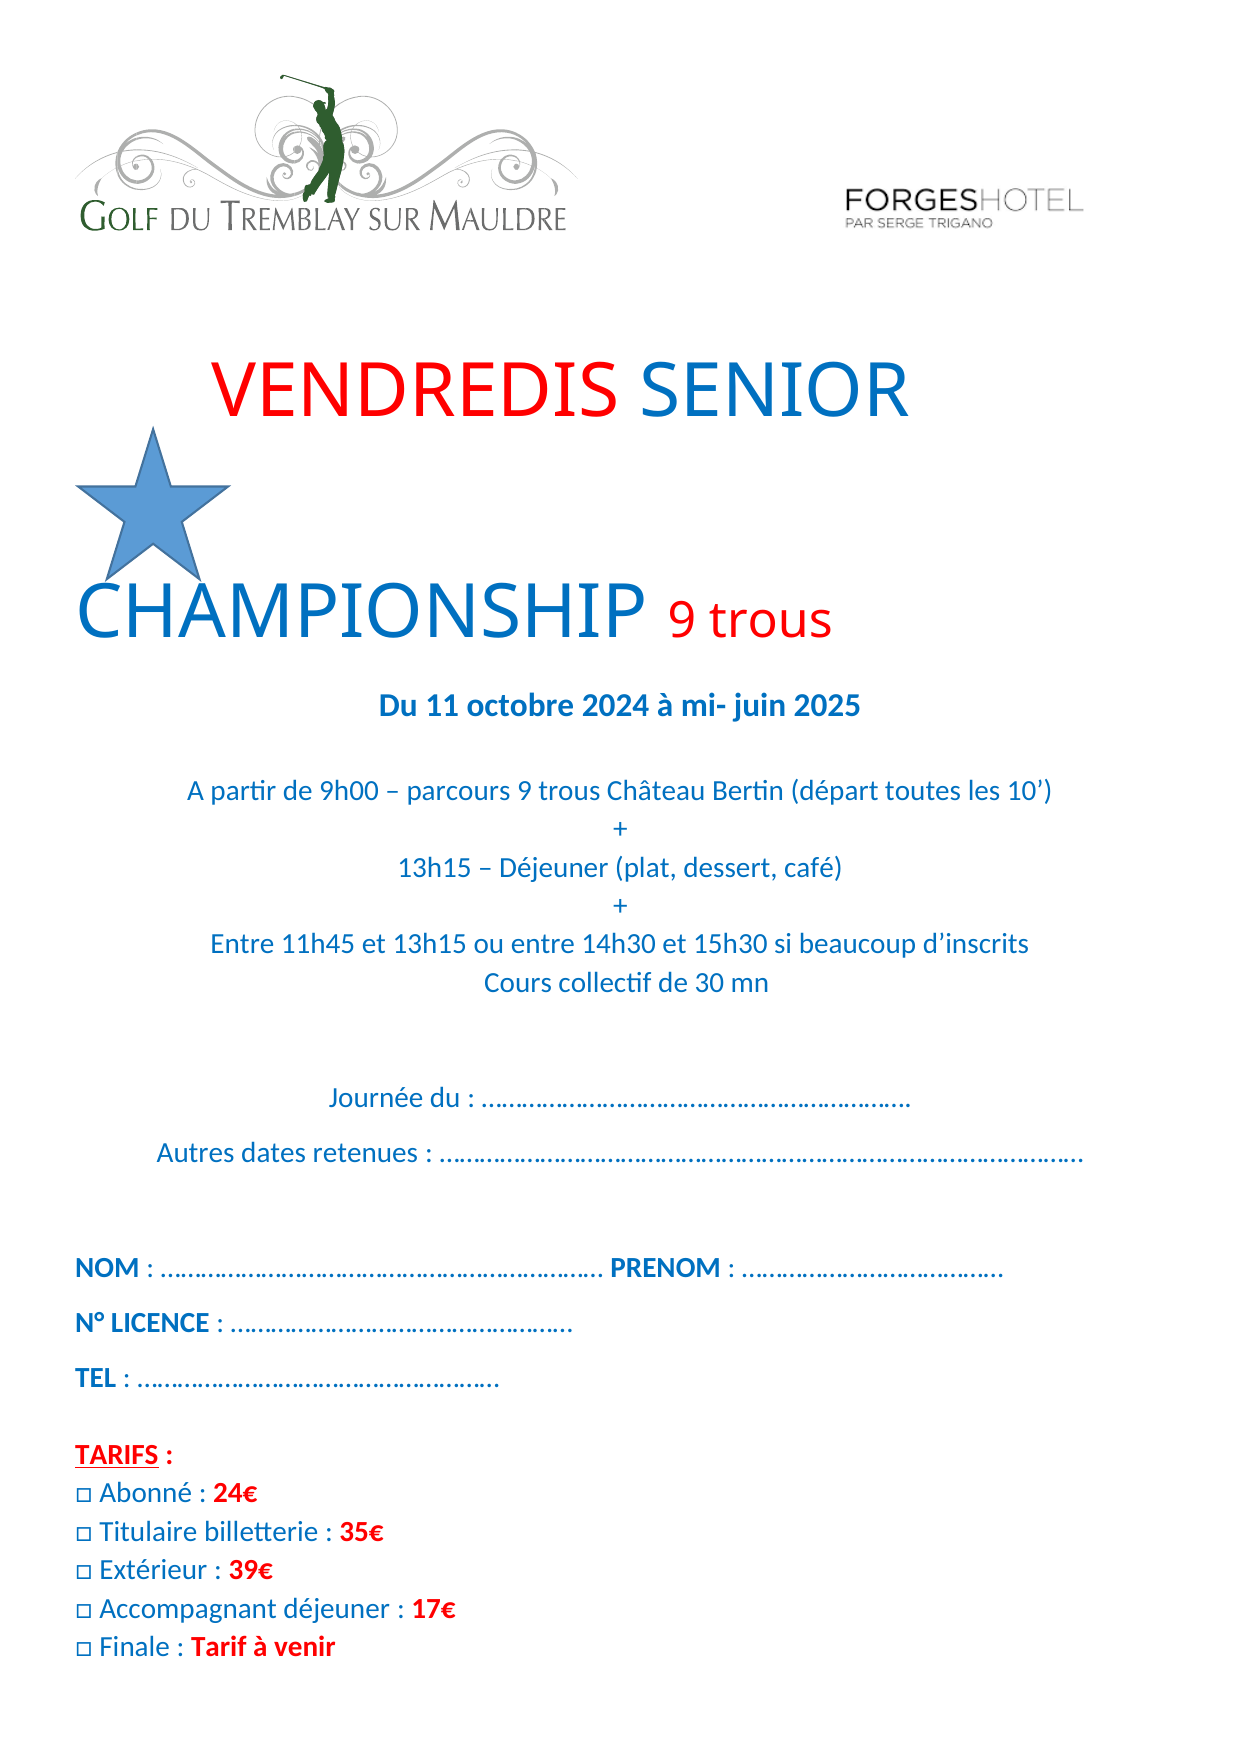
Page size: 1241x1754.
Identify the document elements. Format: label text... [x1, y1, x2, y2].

text □ Accompagnant déjeuner : 17€ [75, 1590, 1165, 1626]
text 13h15 – Déjeuner (plat, dessert, café) [75, 849, 1165, 884]
picture [829, 75, 1093, 329]
text □ Finale : Tarif à venir [75, 1628, 1165, 1664]
text A partir de 9h00 – parcours 9 trous Château Bertin (départ toutes les 10’) [75, 772, 1165, 807]
text Journée du : ………………………………………………………. [75, 1079, 1165, 1115]
text N° LICENCE : …………………………………………… [75, 1304, 1165, 1340]
text TARIFS : [75, 1436, 1165, 1472]
text □ Titulaire billetterie : 35€ [75, 1513, 1165, 1549]
text Du 11 octobre 2024 à mi- juin 2025 [75, 684, 1165, 724]
text □ Extérieur : 39€ [75, 1551, 1165, 1587]
text NOM : ………………………………………………………… PRENOM : ………………………………… [75, 1249, 1165, 1285]
text Cours collectif de 30 mn [75, 964, 1165, 999]
text VENDREDIS SENIOR CHAMPIONSHIP 9 trous [75, 75, 1165, 659]
text Autres dates retenues : …………………………………………………………………………………… [75, 1134, 1165, 1170]
text TEL : ……………………………………………… [75, 1359, 1165, 1395]
text + [75, 810, 1165, 846]
text □ Abonné : 24€ [75, 1474, 1165, 1510]
text Entre 11h45 et 13h15 ou entre 14h30 et 15h30 si beaucoup d’inscrits [75, 926, 1165, 961]
text + [75, 887, 1165, 923]
